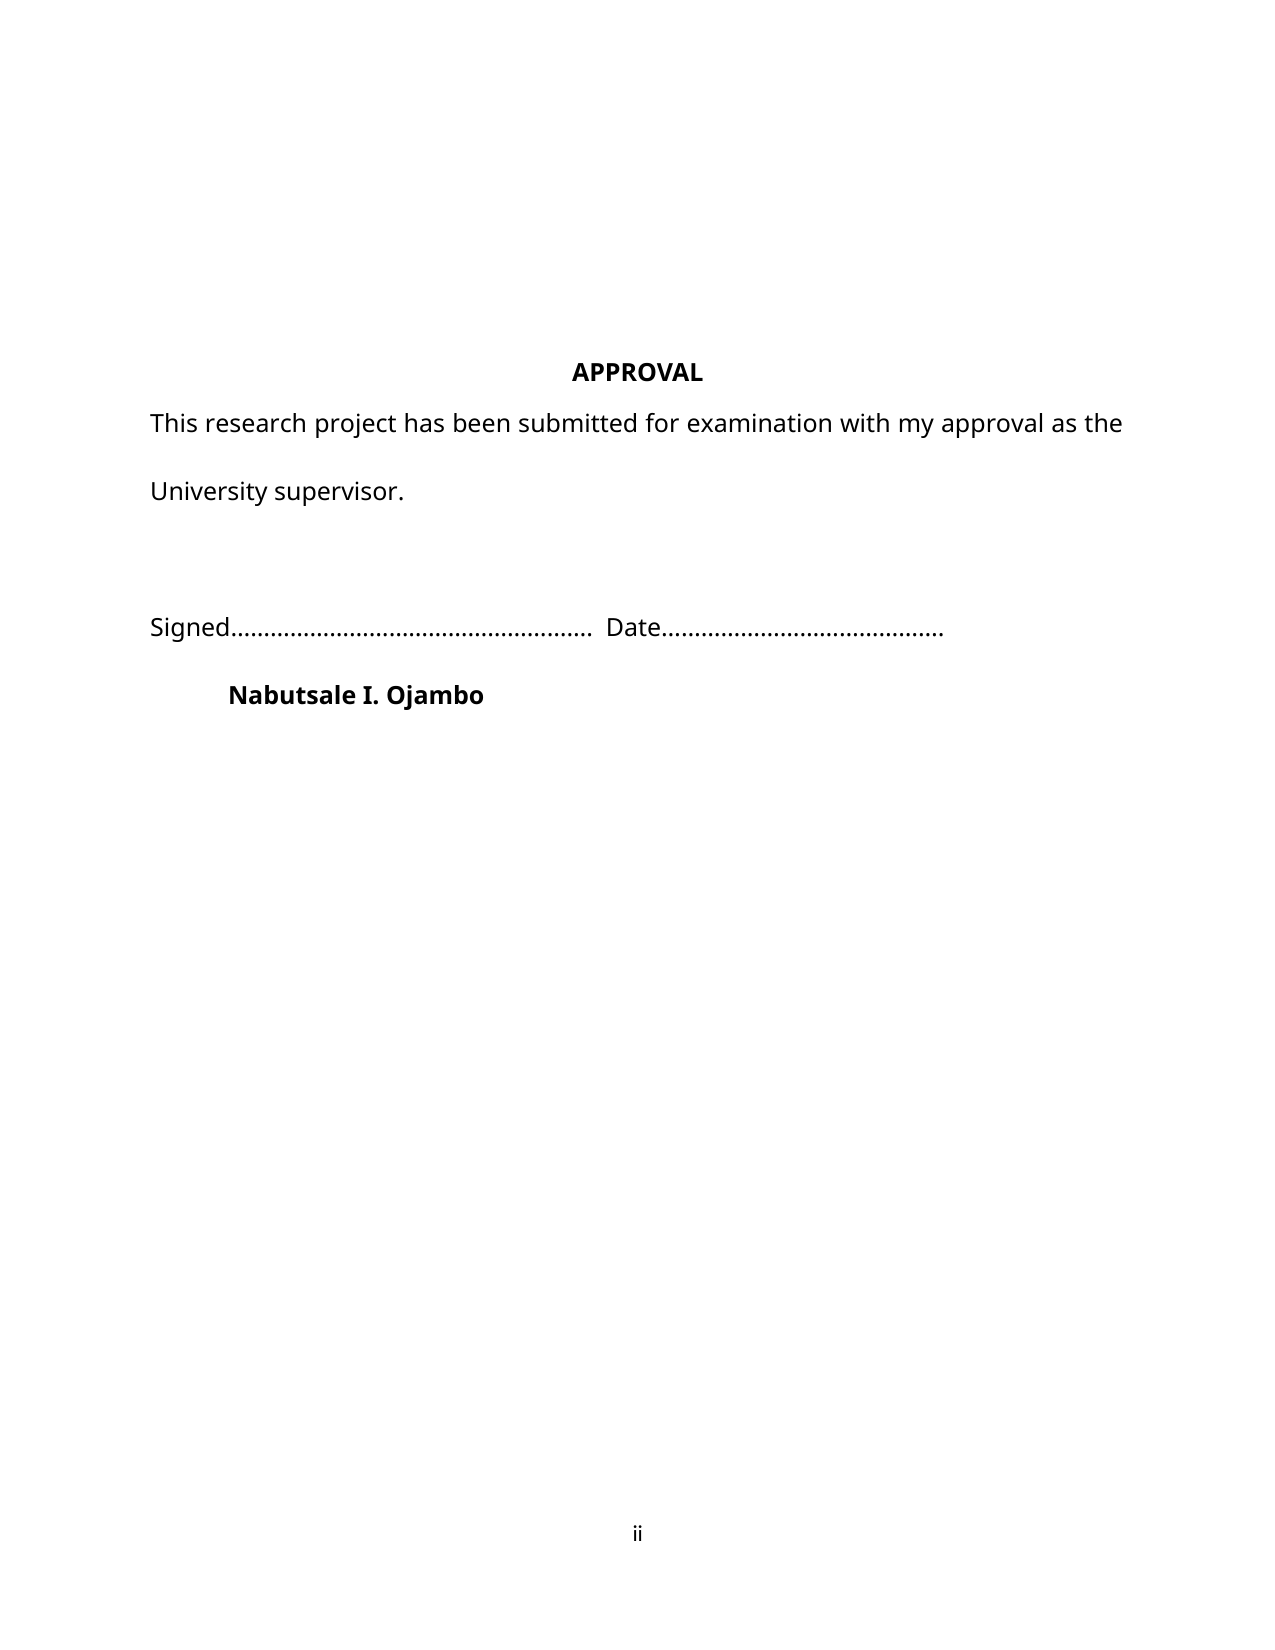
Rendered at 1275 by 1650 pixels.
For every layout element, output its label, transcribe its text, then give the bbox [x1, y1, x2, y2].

subtitle APPROVAL [150, 354, 1125, 388]
text Nabutsale I. Ojambo [150, 678, 1125, 712]
text Signed………………………………………………. Date……………………………………. [150, 610, 1125, 644]
text This research project has been submitted for examination with my approval as the University supervisor. [150, 405, 1125, 508]
